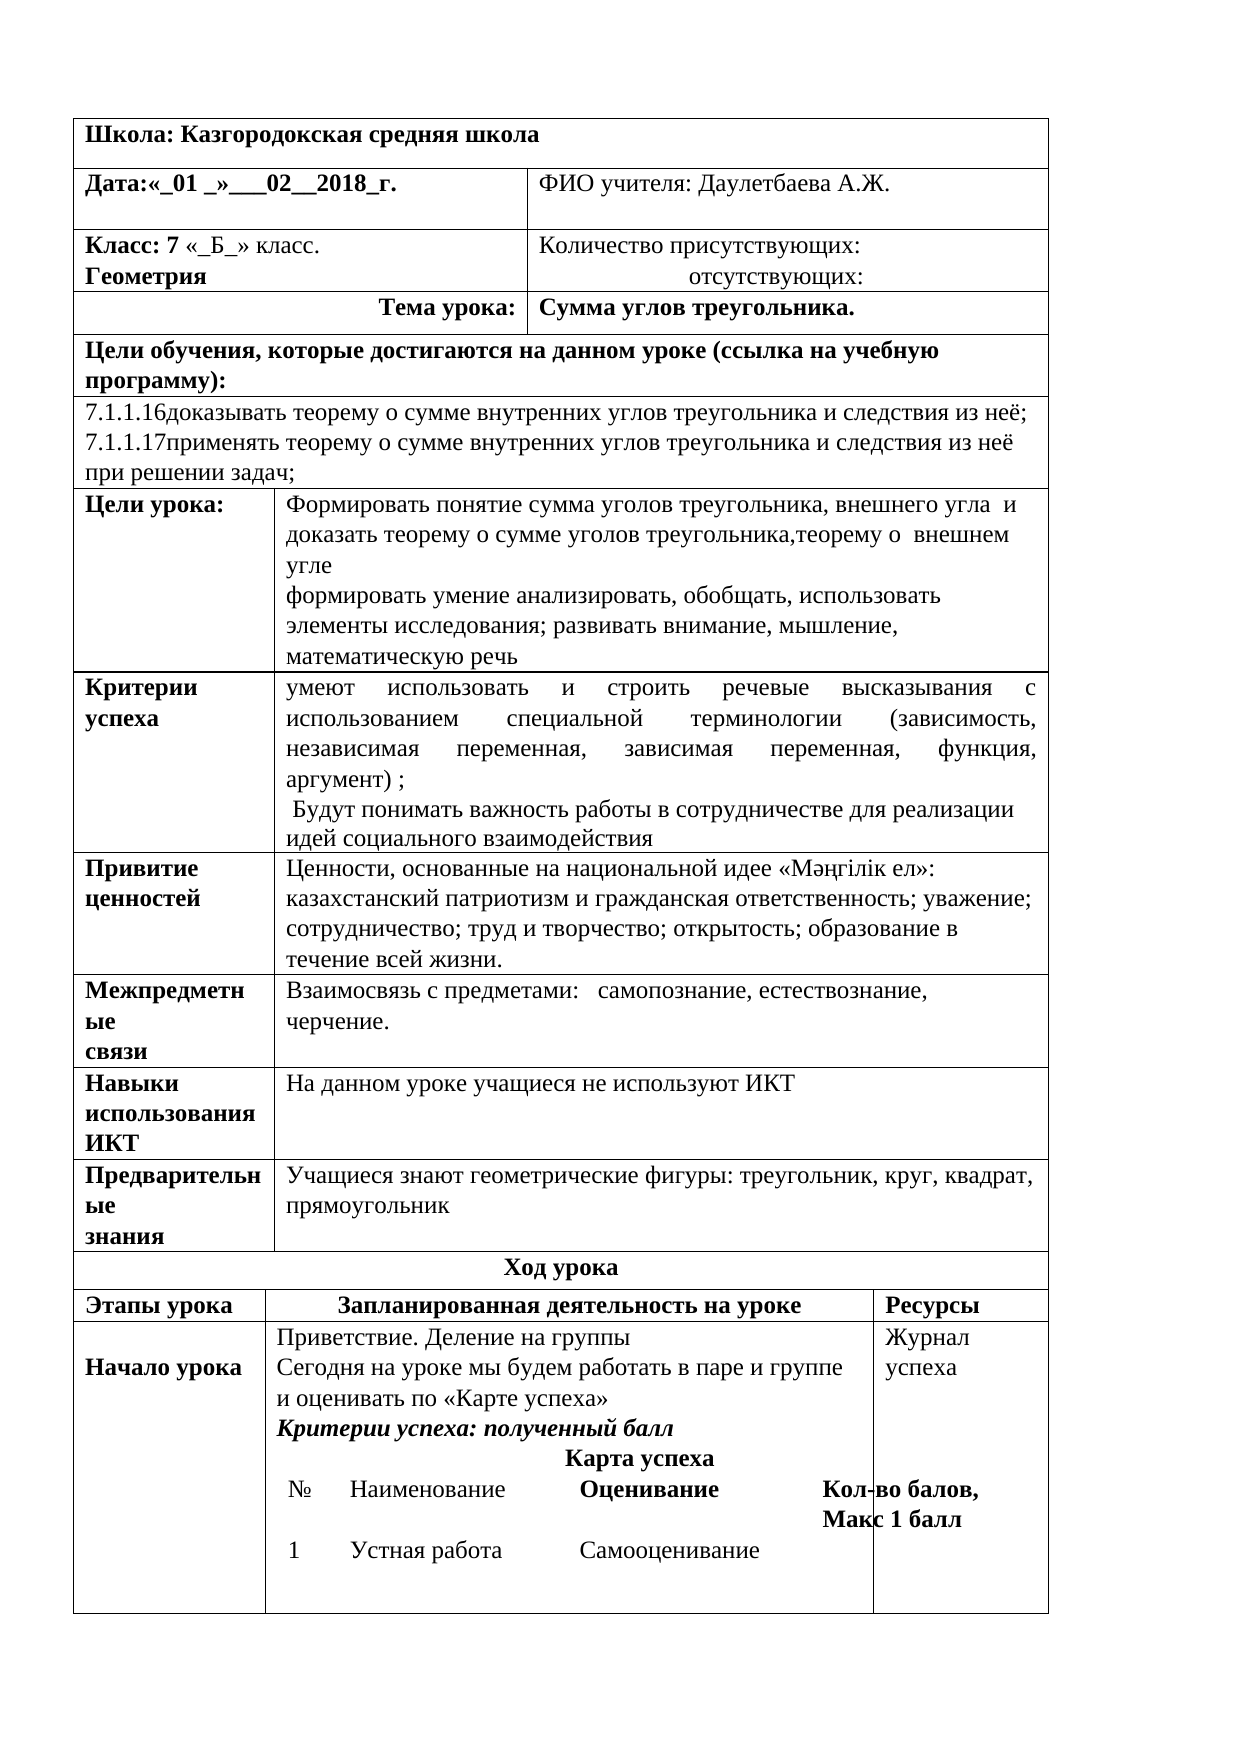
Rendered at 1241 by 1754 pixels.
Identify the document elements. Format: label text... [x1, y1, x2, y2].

table_cell Дата:«_01 _»___02__2018_г. [74, 169, 527, 229]
table_cell Критерии успеха [74, 673, 274, 852]
table_cell Этапы урока [74, 1290, 265, 1321]
table_cell умеют использовать и строить речевые высказывания с использованием специальной терминологии (зависимость, независимая переменная, зависимая переменная, функция, аргумент) ; Будут понимать важность работы в сотрудничестве для реализации идей социального взаимодействия [275, 673, 1048, 852]
table_cell Запланированная деятельность на уроке [266, 1290, 873, 1321]
table_cell Журнал успеха [874, 1322, 1048, 1613]
table_cell Ценности, основанные на национальной идее «Мәңгілік ел»: казахстанский патриотизм и гражданская ответственность; уважение; сотрудничество; труд и творчество; открытость; образование в течение всей жизни. [275, 853, 1048, 974]
table_cell Цели обучения, которые достигаются на данном уроке (ссылка на учебную программу): [74, 335, 1048, 396]
table_cell Межпредметные связи [74, 975, 274, 1067]
table_cell Начало урока [74, 1322, 265, 1613]
table_cell Учащиеся знают геометрические фигуры: треугольник, круг, квадрат, прямоугольник [275, 1160, 1048, 1251]
table_cell 7.1.1.16доказывать теорему о сумме внутренних углов треугольника и следствия из неё; 7.1.1.17применять теорему о сумме внутренних углов треугольника и следствия из неё при решении задач; [74, 397, 1048, 488]
table_cell Формировать понятие сумма уголов треугольника, внешнего угла и доказать теорему о сумме уголов треугольника,теорему о внешнем угле формировать умение анализировать, обобщать, использовать элементы исследования; развивать внимание, мышление, математическую речь [275, 489, 1048, 671]
table_cell На данном уроке учащиеся не используют ИКТ [275, 1068, 1048, 1159]
table_cell Цели урока: [74, 489, 274, 671]
table_cell Взаимосвязь с предметами: самопознание, естествознание, черчение. [275, 975, 1048, 1067]
table_cell ФИО учителя: Даулетбаева А.Ж. [528, 169, 1048, 229]
table_cell Ресурсы [874, 1290, 1048, 1321]
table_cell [266, 1322, 873, 1613]
table_cell Сумма углов треугольника. [528, 292, 1048, 334]
table_cell Количество присутствующих: отсутствующих: [528, 230, 1048, 291]
table_header Школа: Казгородокская средняя школа [74, 119, 1048, 167]
table_cell Навыки использования ИКТ [74, 1068, 274, 1159]
table_cell Предварительные знания [74, 1160, 274, 1251]
table_cell Тема урока: [74, 292, 527, 334]
table_cell Ход урока [74, 1252, 1048, 1289]
table_cell Класс: 7 «_Б_» класс. Геометрия [74, 230, 527, 291]
table_cell Привитие ценностей [74, 853, 274, 974]
